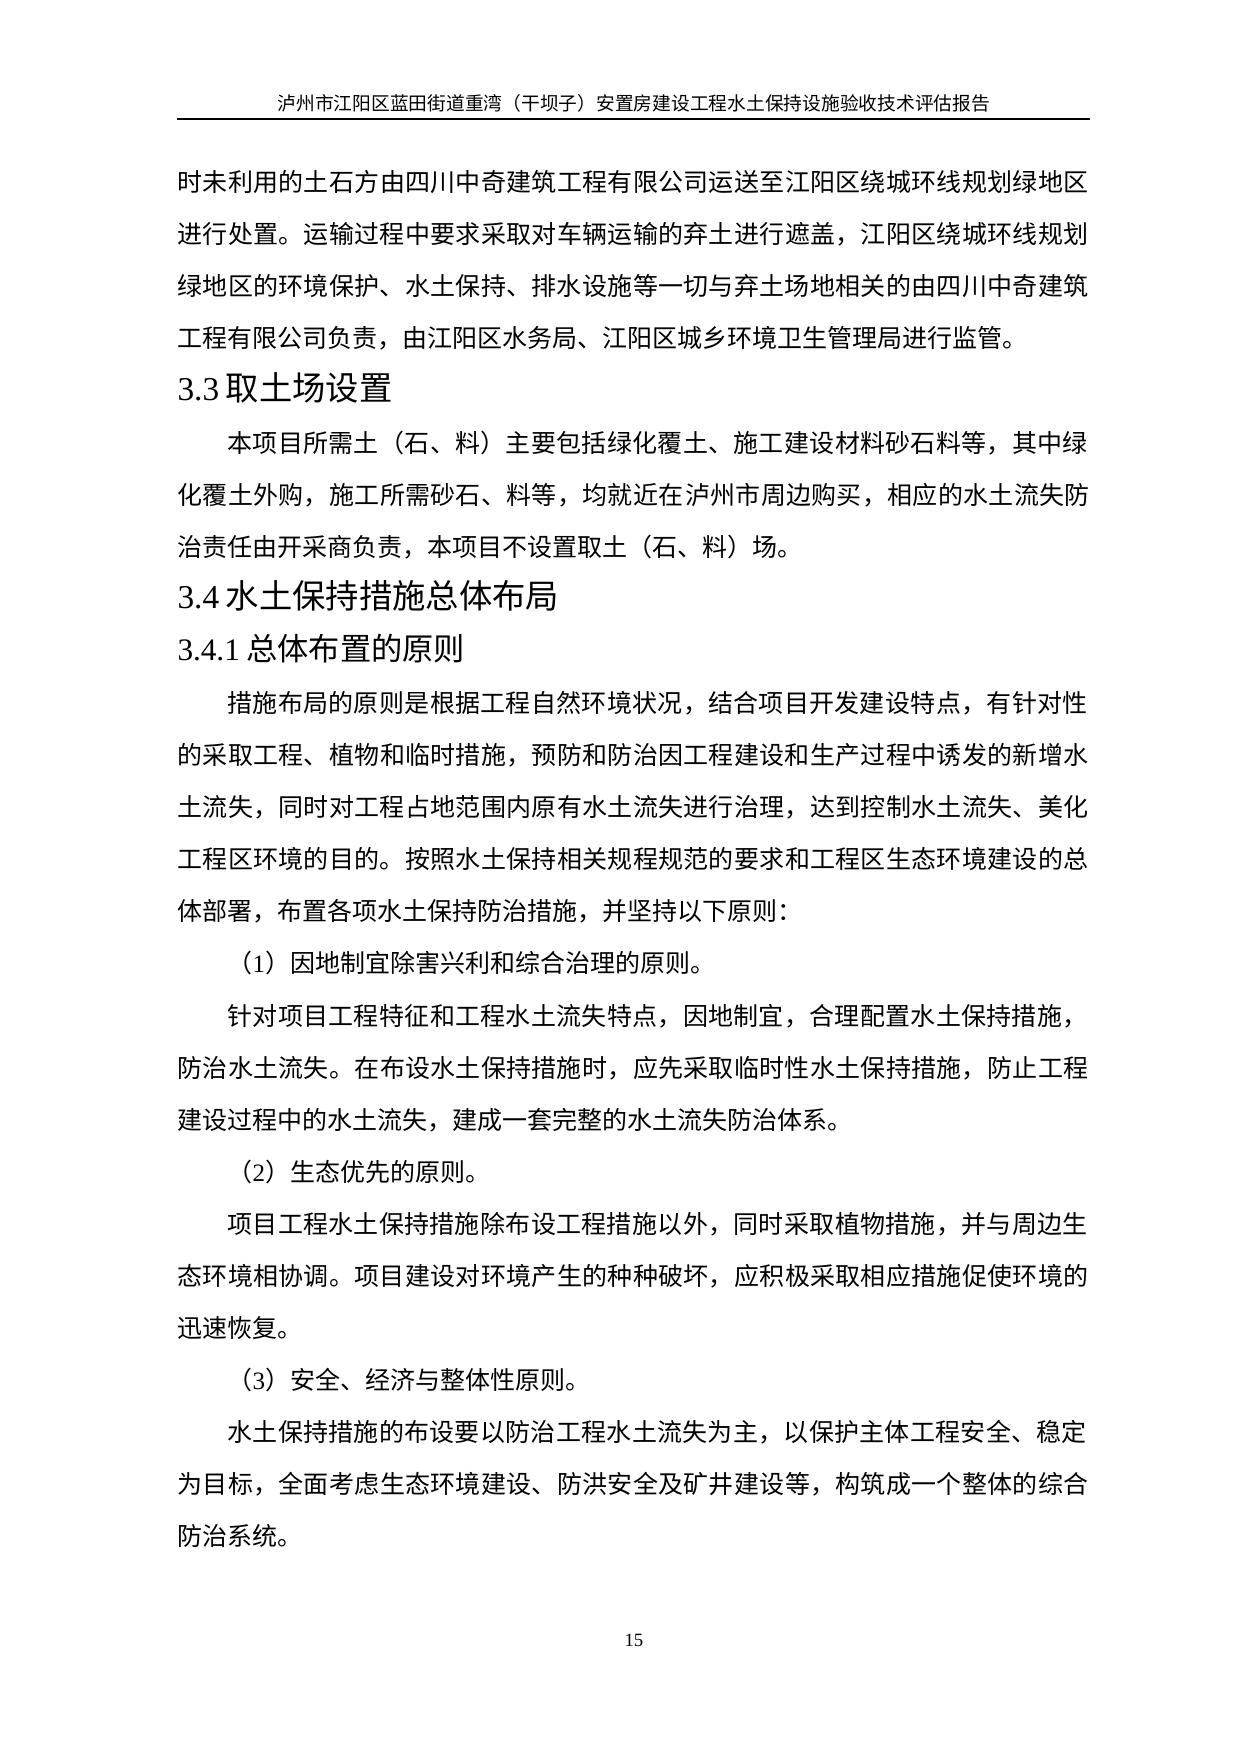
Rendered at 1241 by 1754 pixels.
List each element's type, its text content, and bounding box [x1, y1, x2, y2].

text （1）因地制宜除害兴利和综合治理的原则。 [177, 931, 1090, 983]
text （2）生态优先的原则。 [177, 1139, 1090, 1192]
subtitle 3.4.1总体布置的原则 [177, 619, 1090, 671]
text 项目工程水土保持措施除布设工程措施以外，同时采取植物措施，并与周边生态环境相协调。项目建设对环境产生的种种破坏，应积极采取相应措施促使环境的迅速恢复。 [177, 1192, 1090, 1348]
subtitle 3.4水土保持措施总体布局 [177, 567, 1090, 619]
text 措施布局的原则是根据工程自然环境状况，结合项目开发建设特点，有针对性的采取工程、植物和临时措施，预防和防治因工程建设和生产过程中诱发的新增水土流失，同时对工程占地范围内原有水土流失进行治理，达到控制水土流失、美化工程区环境的目的。按照水土保持相关规程规范的要求和工程区生态环境建设的总体部署，布置各项水土保持防治措施，并坚持以下原则： [177, 671, 1090, 931]
text 本项目所需土（石、料）主要包括绿化覆土、施工建设材料砂石料等，其中绿化覆土外购，施工所需砂石、料等，均就近在泸州市周边购买，相应的水土流失防治责任由开采商负责，本项目不设置取土（石、料）场。 [177, 410, 1090, 567]
text 水土保持措施的布设要以防治工程水土流失为主，以保护主体工程安全、稳定为目标，全面考虑生态环境建设、防洪安全及矿井建设等，构筑成一个整体的综合防治系统。 [177, 1400, 1090, 1556]
subtitle 3.3取土场设置 [177, 358, 1090, 410]
text 针对项目工程特征和工程水土流失特点，因地制宜，合理配置水土保持措施，防治水土流失。在布设水土保持措施时，应先采取临时性水土保持措施，防止工程建设过程中的水土流失，建成一套完整的水土流失防治体系。 [177, 983, 1090, 1139]
text （3）安全、经济与整体性原则。 [177, 1348, 1090, 1400]
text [177, 150, 1090, 358]
